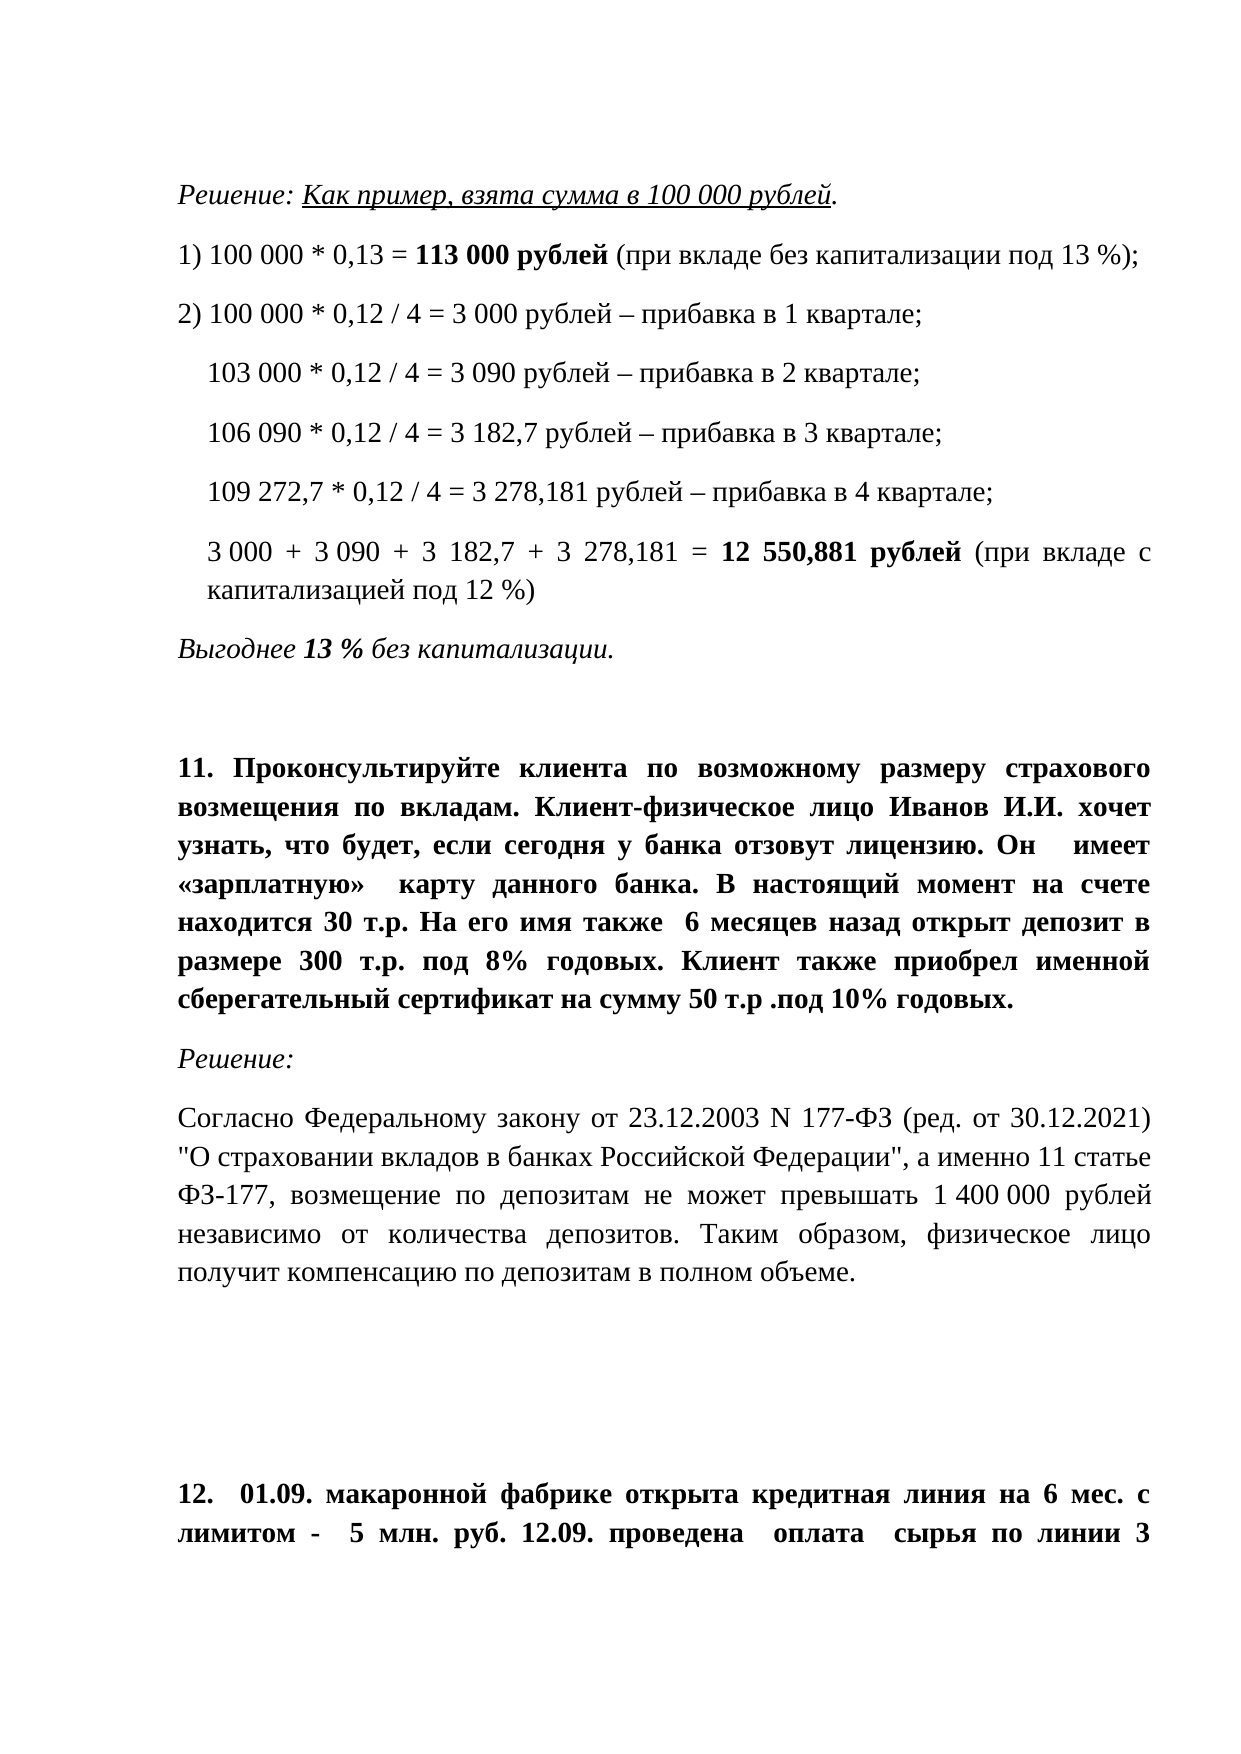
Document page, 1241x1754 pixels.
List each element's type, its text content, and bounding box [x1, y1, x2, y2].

text Выгоднее 13 % без капитализации. [177, 632, 1152, 665]
text 11. Проконсультируйте клиента по возможному размеру страхового возмещения по вкладам. Клиент-физическое лицо Иванов И.И. хочет узнать, что будет, если сегодня у банка отзовут лицензию. Он имеет «зарплатную» карту данного банка. В настоящий момент на счете находится 30 т.р. На его имя также 6 месяцев назад открыт депозит в размере 300 т.р. под 8% годовых. Клиент также приобрел именной сберегательный сертификат на сумму 50 т.р .под 10% годовых. [177, 750, 1152, 1015]
text Согласно Федеральному закону от 23.12.2003 N 177-ФЗ (ред. от 30.12.2021) "О страховании вкладов в банках Российской Федерации", а именно 11 статье ФЗ-177, возмещение по депозитам не может превышать 1 400 000 рублей независимо от количества депозитов. Таким образом, физическое лицо получит компенсацию по депозитам в полном объеме. [177, 1100, 1152, 1288]
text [177, 1476, 1152, 1548]
text Решение: [177, 1041, 1152, 1074]
text 103 000 * 0,12 / 4 = 3 090 рублей – прибавка в 2 квартале; [177, 356, 1152, 389]
text 106 090 * 0,12 / 4 = 3 182,7 рублей – прибавка в 3 квартале; [177, 415, 1152, 448]
text 109 272,7 * 0,12 / 4 = 3 278,181 рублей – прибавка в 4 квартале; [177, 474, 1152, 508]
text Решение: Как пример, взята сумма в 100 000 рублей. [177, 177, 1152, 211]
text 3 000 + 3 090 + 3 182,7 + 3 278,181 = 12 550,881 рублей (при вкладе с капитализацией под 12 %) [207, 534, 1152, 606]
text 2) 100 000 * 0,12 / 4 = 3 000 рублей – прибавка в 1 квартале; [177, 296, 1152, 330]
text 1) 100 000 * 0,13 = 113 000 рублей (при вкладе без капитализации под 13 %); [177, 237, 1152, 270]
